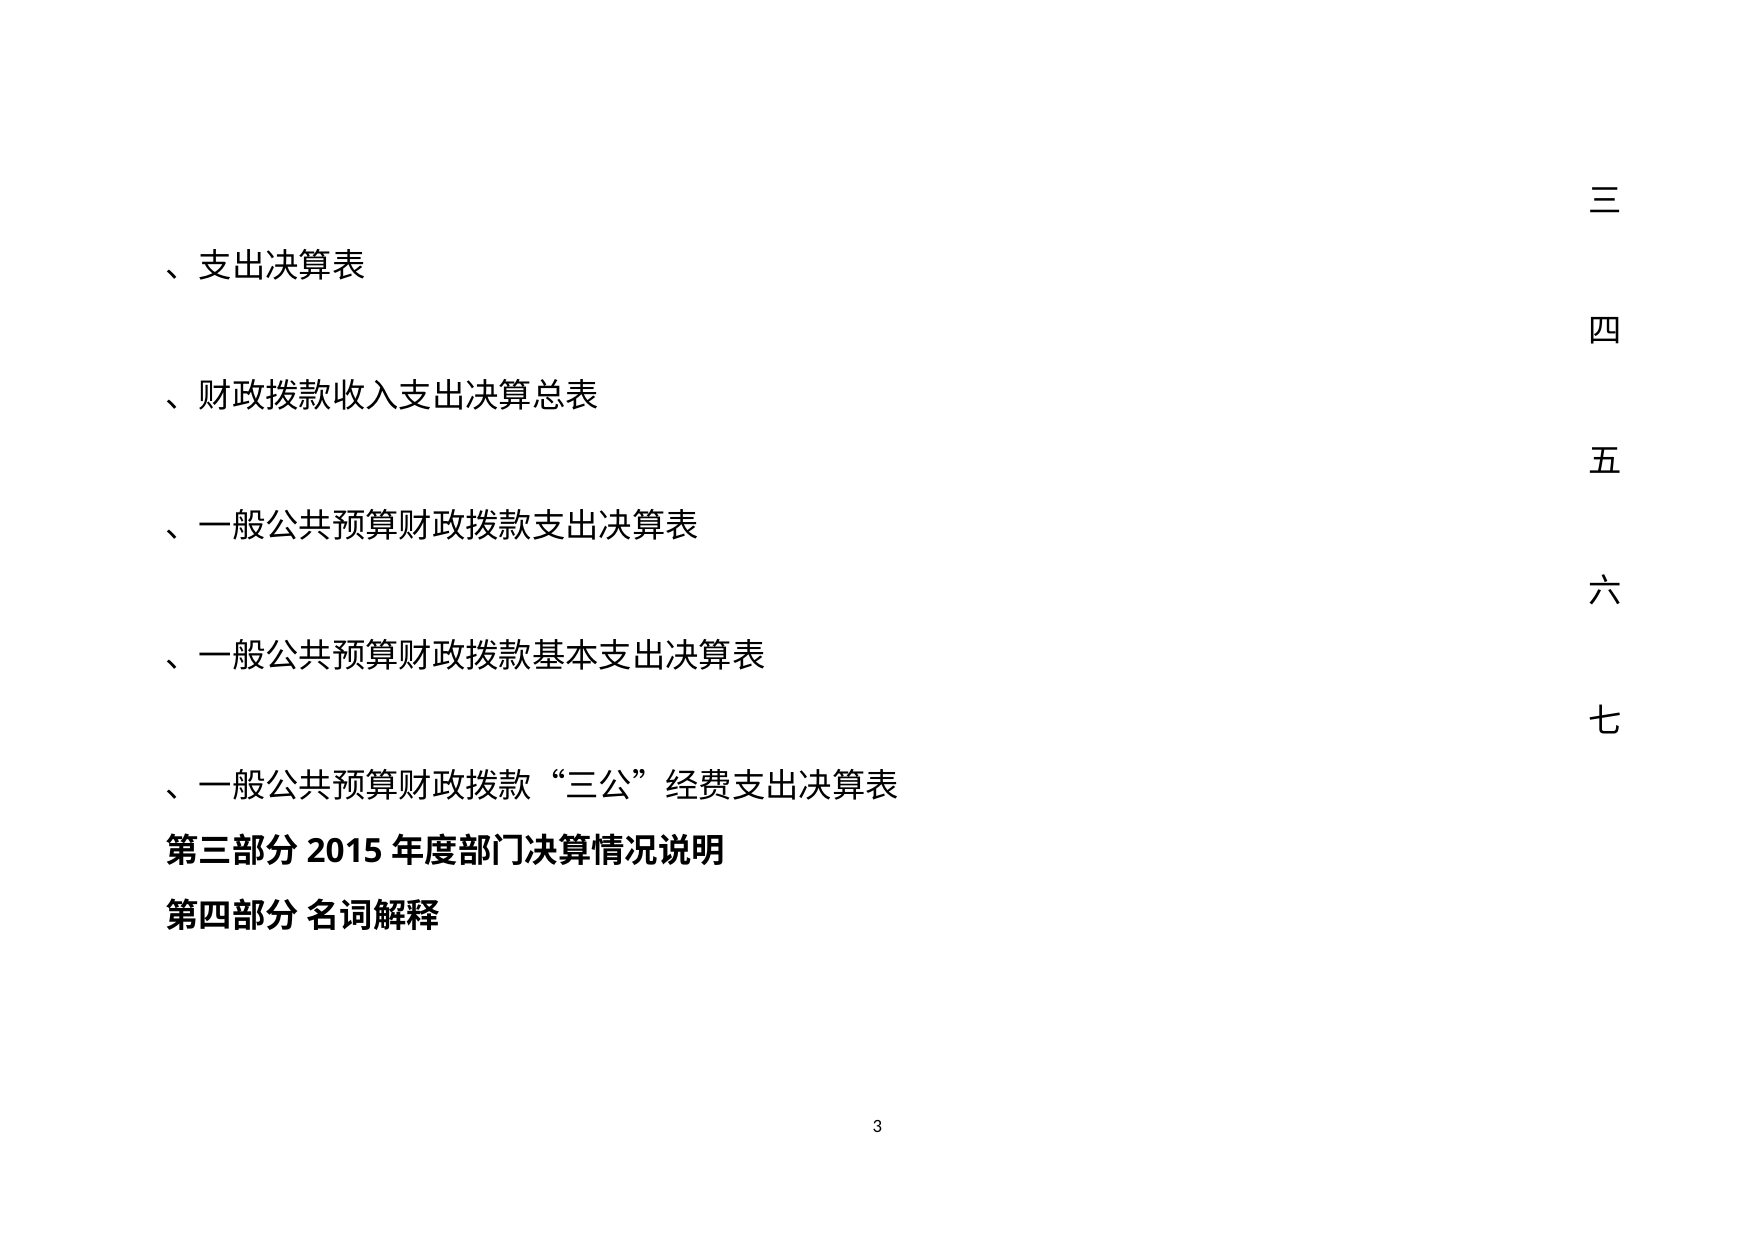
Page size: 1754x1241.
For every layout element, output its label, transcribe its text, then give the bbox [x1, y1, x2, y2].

text 三、支出决算表 [165, 165, 1588, 295]
text 第三部分 2015 年度部门决算情况说明 [165, 815, 1588, 880]
text 七、一般公共预算财政拨款“三公”经费支出决算表 [165, 685, 1588, 815]
text 五、一般公共预算财政拨款支出决算表 [165, 425, 1588, 555]
text 第四部分 名词解释 [165, 880, 1588, 945]
text 六、一般公共预算财政拨款基本支出决算表 [165, 555, 1588, 685]
text 四、财政拨款收入支出决算总表 [165, 295, 1588, 425]
